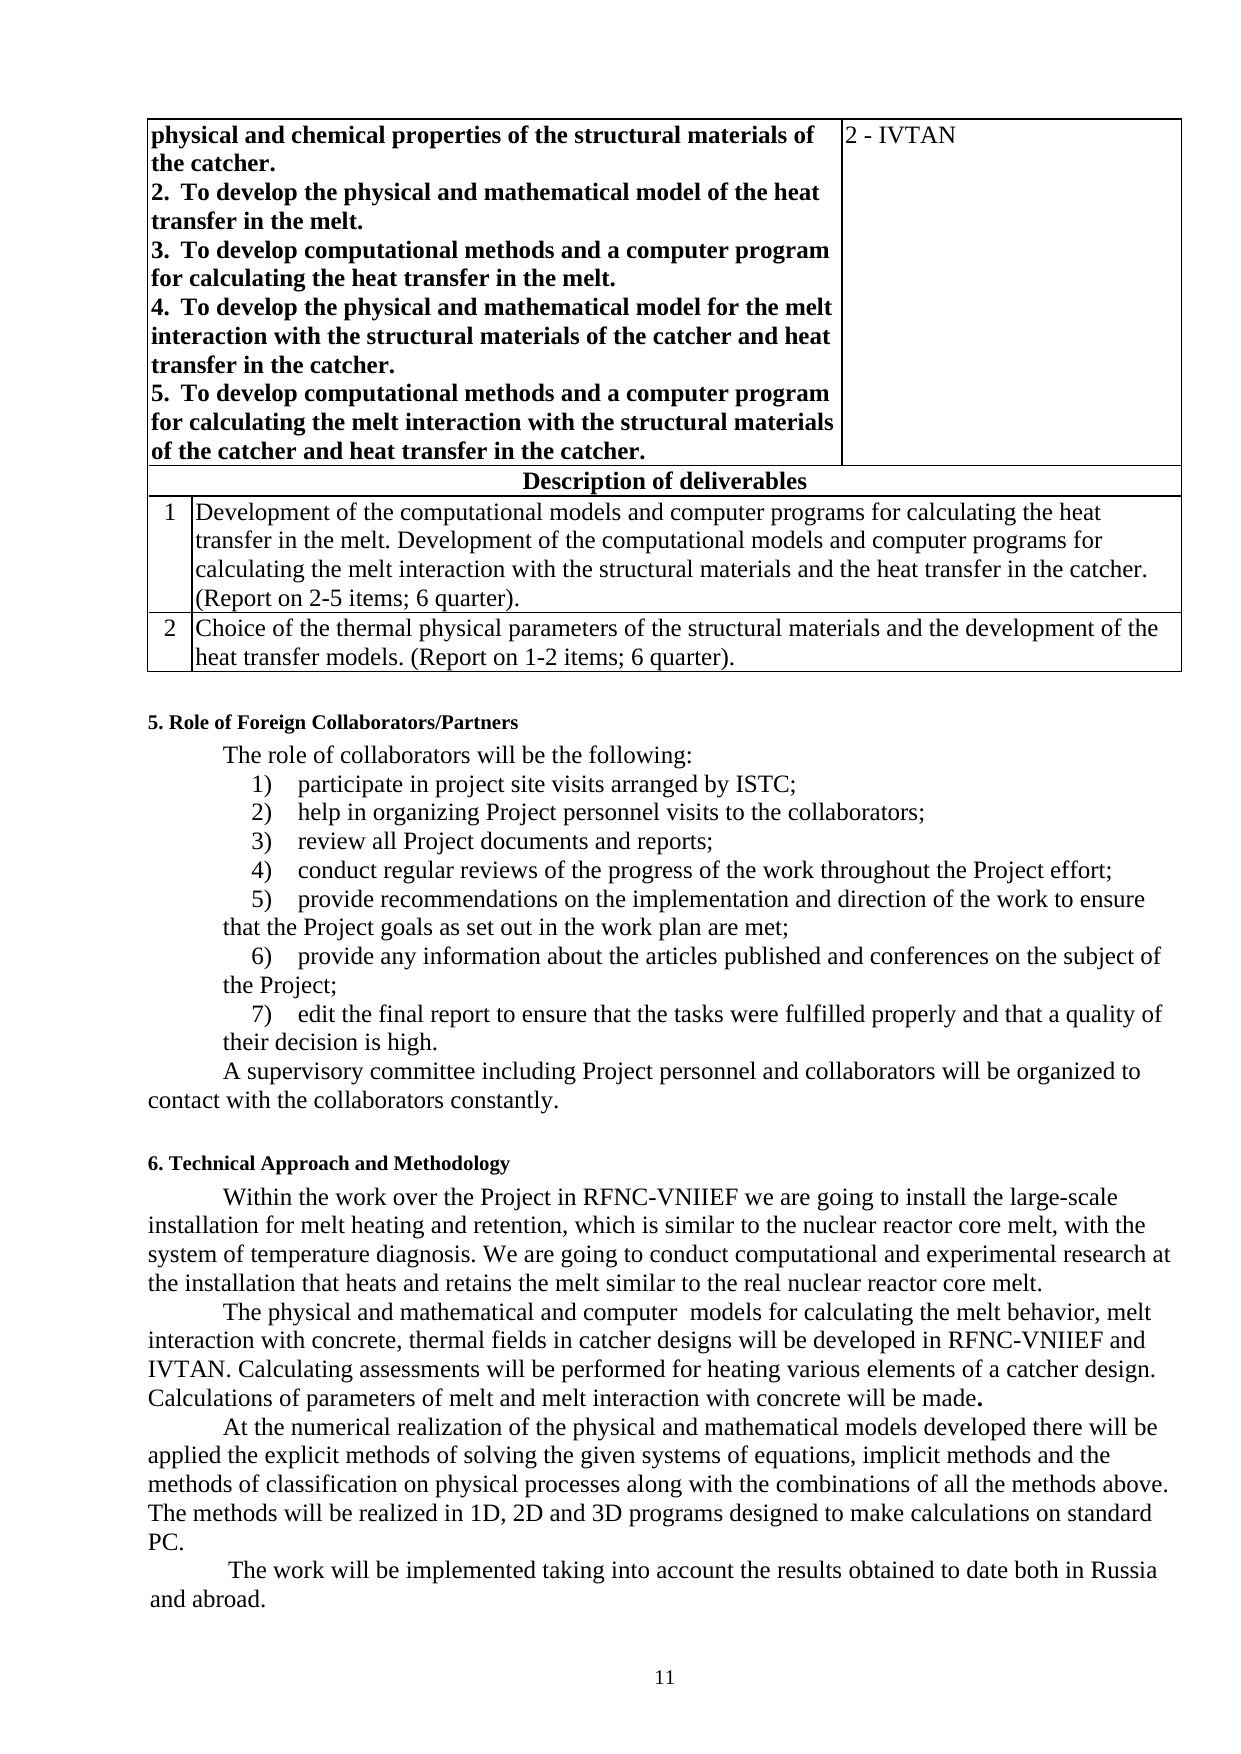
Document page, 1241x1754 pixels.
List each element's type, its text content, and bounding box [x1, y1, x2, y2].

list provide any information about the articles published and conferences on the subject of the Project; [223, 941, 1181, 999]
table_cell Choice of the thermal physical parameters of the structural materials and the development of the heat transfer models. (Report on 1-2 items; 6 quarter). [193, 613, 1181, 671]
table_cell Description of deliverables [148, 466, 1181, 495]
list help in organizing Project personnel visits to the collaborators; [223, 797, 1181, 826]
text The work will be implemented taking into account the results obtained to date both in Russia and abroad. [149, 1555, 1181, 1613]
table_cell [843, 120, 1181, 465]
text At the numerical realization of the physical and mathematical models developed there will be applied the explicit methods of solving the given systems of equations, implicit methods and the methods of classification on physical processes along with the combinations of all the methods above. The methods will be realized in 1D, 2D and 3D programs designed to make calculations on standard PC. [148, 1412, 1181, 1555]
table_cell 2 [148, 613, 191, 671]
text The role of collaborators will be the following: [148, 740, 1181, 769]
subtitle 5. Role of Foreign Collaborators/Partners [148, 710, 1181, 734]
list edit the final report to ensure that the tasks were fulfilled properly and that a quality of their decision is high. [223, 999, 1181, 1056]
list provide recommendations on the implementation and direction of the work to ensure that the Project goals as set out in the work plan are met; [223, 884, 1181, 941]
text Within the work over the Project in RFNC-VNIIEF we are going to install the large-scale installation for melt heating and retention, which is similar to the nuclear reactor core melt, with the system of temperature diagnosis. We are going to conduct computational and experimental research at the installation that heats and retains the melt similar to the real nuclear reactor core melt. [148, 1182, 1181, 1297]
text The physical and mathematical and computer models for calculating the melt behavior, melt interaction with concrete, thermal fields in catcher designs will be developed in RFNC-VNIIEF and IVTAN. Calculating assessments will be performed for heating various elements of a catcher design. Calculations of parameters of melt and melt interaction with concrete will be made. [148, 1297, 1181, 1412]
list review all Project documents and reports; [223, 826, 1181, 855]
table_cell 1 [148, 496, 191, 612]
list participate in project site visits arranged by ISTC; [223, 769, 1181, 797]
list conduct regular reviews of the progress of the work throughout the Project effort; [223, 855, 1181, 884]
subtitle 6. Technical Approach and Methodology [148, 1151, 1181, 1175]
text A supervisory committee including Project personnel and collaborators will be organized to contact with the collaborators constantly. [148, 1056, 1181, 1114]
table_cell Development of the computational models and computer programs for calculating the heat transfer in the melt. Development of the computational models and computer programs for calculating the melt interaction with the structural materials and the heat transfer in the catcher. (Report on 2-5 items; 6 quarter). [193, 497, 1181, 612]
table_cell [148, 120, 841, 465]
